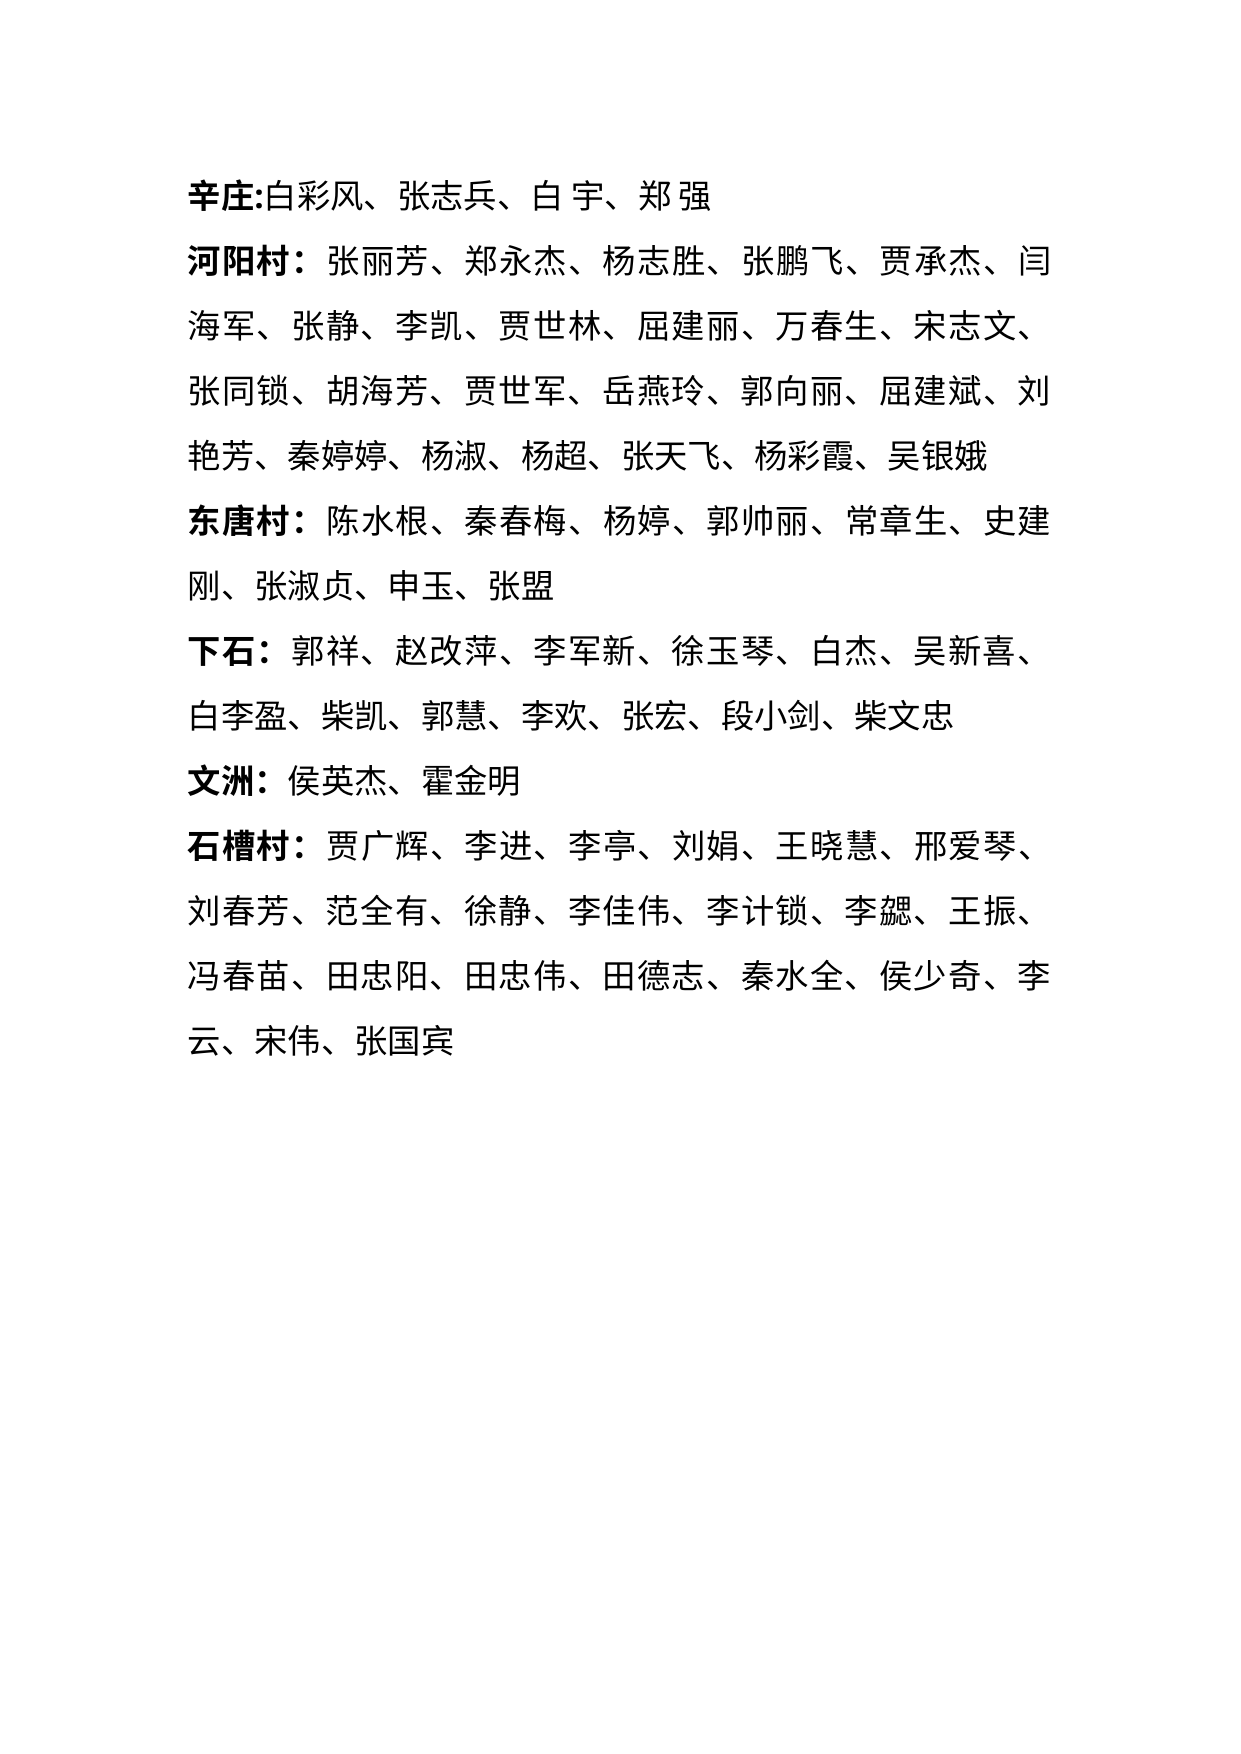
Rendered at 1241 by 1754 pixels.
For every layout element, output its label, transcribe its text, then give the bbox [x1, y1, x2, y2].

text 河阳村：张丽芳、郑永杰、杨志胜、张鹏飞、贾承杰、闫海军、张静、李凯、贾世林、屈建丽、万春生、宋志文、张同锁、胡海芳、贾世军、岳燕玲、郭向丽、屈建斌、刘艳芳、秦婷婷、杨淑、杨超、张天飞、杨彩霞、吴银娥 [187, 227, 1053, 487]
text 石槽村：贾广辉、李进、李亭、刘娟、王晓慧、邢爱琴、刘春芳、范全有、徐静、李佳伟、李计锁、李勰、王振、冯春苗、田忠阳、田忠伟、田德志、秦水全、侯少奇、李云、宋伟、张国宾 [187, 812, 1053, 1072]
text 辛庄:白彩风、张志兵、白 宇、郑 强 [187, 162, 1053, 227]
text 下石：郭祥、赵改萍、李军新、徐玉琴、白杰、吴新喜、白李盈、柴凯、郭慧、李欢、张宏、段小剑、柴文忠 [187, 617, 1053, 747]
text 文洲：侯英杰、霍金明 [187, 747, 1053, 812]
text 东唐村：陈水根、秦春梅、杨婷、郭帅丽、常章生、史建刚、张淑贞、申玉、张盟 [187, 487, 1053, 617]
